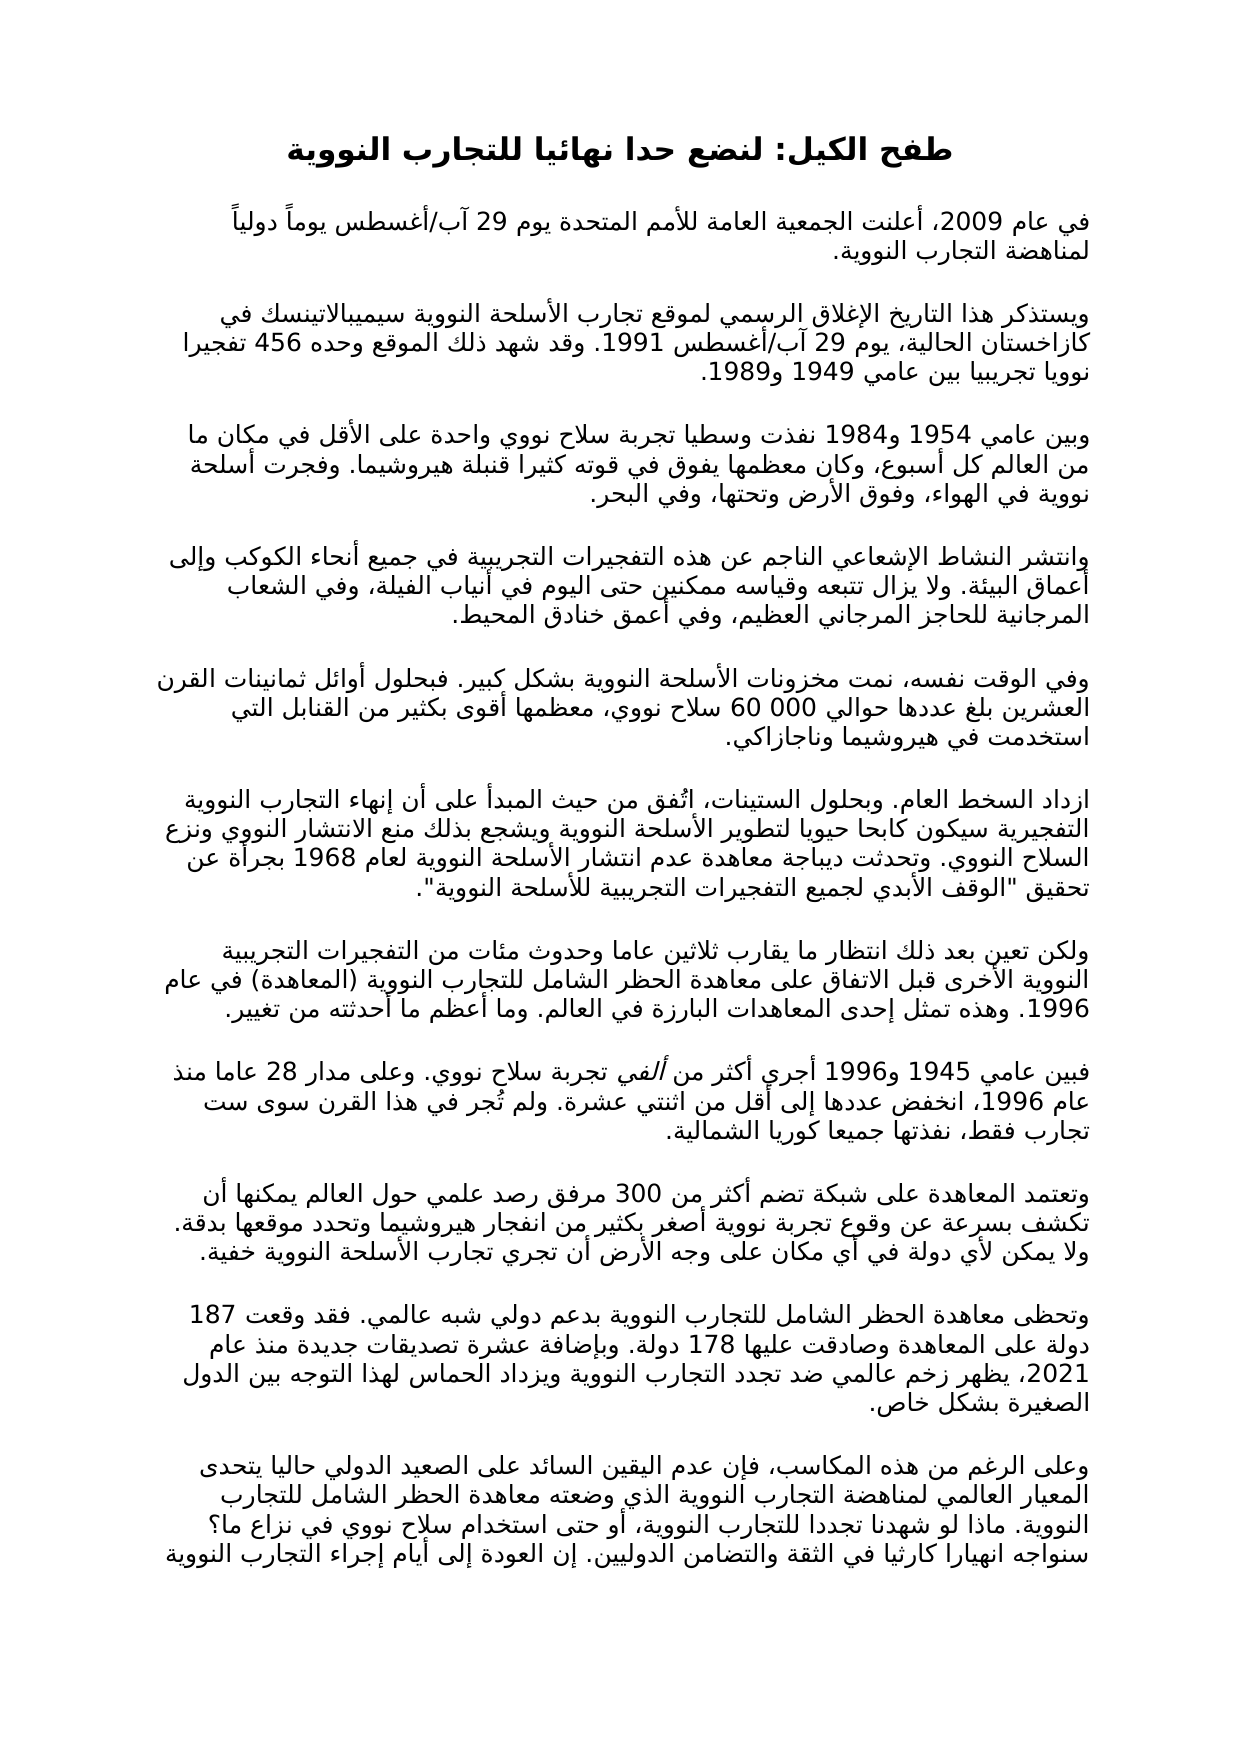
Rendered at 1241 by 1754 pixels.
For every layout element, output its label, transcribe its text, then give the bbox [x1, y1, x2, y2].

text في عام 2009، أعلنت الجمعية العامة للأمم المتحدة يوم 29 آب/أغسطس يوماً دولياً لمناهضة التجارب النووية. [150, 207, 1090, 265]
text ازداد السخط العام. وبحلول الستينات، اتُفق من حيث المبدأ على أن إنهاء التجارب النووية التفجيرية سيكون كابحا حيويا لتطوير الأسلحة النووية ويشجع بذلك منع الانتشار النووي ونزع السلاح النووي. وتحدثت ديباجة معاهدة عدم انتشار الأسلحة النووية لعام 1968 بجرأة عن تحقيق "الوقف الأبدي لجميع التفجيرات التجريبية للأسلحة النووية". [150, 785, 1090, 902]
text فبين عامي 1945 و1996 أجري أكثر من ألفي تجربة سلاح نووي. وعلى مدار 28 عاما منذ عام 1996، انخفض عددها إلى أقل من اثنتي عشرة. ولم تُجر في هذا القرن سوى ست تجارب فقط، نفذتها جميعا كوريا الشمالية. [150, 1058, 1090, 1145]
text ويستذكر هذا التاريخ الإغلاق الرسمي لموقع تجارب الأسلحة النووية سيميبالاتينسك في كازاخستان الحالية، يوم 29 آب/أغسطس 1991. وقد شهد ذلك الموقع وحده 456 تفجيرا نوويا تجريبيا بين عامي 1949 و1989. [150, 299, 1090, 387]
text وتعتمد المعاهدة على شبكة تضم أكثر من 300 مرفق رصد علمي حول العالم يمكنها أن تكشف بسرعة عن وقوع تجربة نووية أصغر بكثير من انفجار هيروشيما وتحدد موقعها بدقة. ولا يمكن لأي دولة في أي مكان على وجه الأرض أن تجري تجارب الأسلحة النووية خفية. [150, 1179, 1090, 1267]
text ولكن تعين بعد ذلك انتظار ما يقارب ثلاثين عاما وحدوث مئات من التفجيرات التجريبية النووية الأخرى قبل الاتفاق على معاهدة الحظر الشامل للتجارب النووية (المعاهدة) في عام 1996. وهذه تمثل إحدى المعاهدات البارزة في العالم. وما أعظم ما أحدثته من تغيير. [150, 936, 1090, 1023]
list وبين عامي 1954 و1984 نفذت وسطيا تجربة سلاح نووي واحدة على الأقل في مكان ما من العالم كل أسبوع، وكان معظمها يفوق في قوته كثيرا قنبلة هيروشيما. وفجرت أسلحة نووية في الهواء، وفوق الأرض وتحتها، وفي البحر. [150, 421, 1090, 508]
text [150, 1451, 1090, 1568]
text طفح الكيل: لنضع حدا نهائيا للتجارب النووية [150, 131, 1090, 168]
list وانتشر النشاط الإشعاعي الناجم عن هذه التفجيرات التجريبية في جميع أنحاء الكوكب وإلى أعماق البيئة. ولا يزال تتبعه وقياسه ممكنين حتى اليوم في أنياب الفيلة، وفي الشعاب المرجانية للحاجز المرجاني العظيم، وفي أعمق خنادق المحيط. [150, 542, 1090, 630]
text وفي الوقت نفسه، نمت مخزونات الأسلحة النووية بشكل كبير. فبحلول أوائل ثمانينات القرن العشرين بلغ عددها حوالي 000 60 سلاح نووي، معظمها أقوى بكثير من القنابل التي استخدمت في هيروشيما وناجازاكي. [150, 664, 1090, 751]
text وتحظى معاهدة الحظر الشامل للتجارب النووية بدعم دولي شبه عالمي. فقد وقعت 187 دولة على المعاهدة وصادقت عليها 178 دولة. وبإضافة عشرة تصديقات جديدة منذ عام 2021، يظهر زخم عالمي ضد تجدد التجارب النووية ويزداد الحماس لهذا التوجه بين الدول الصغيرة بشكل خاص. [150, 1301, 1090, 1417]
